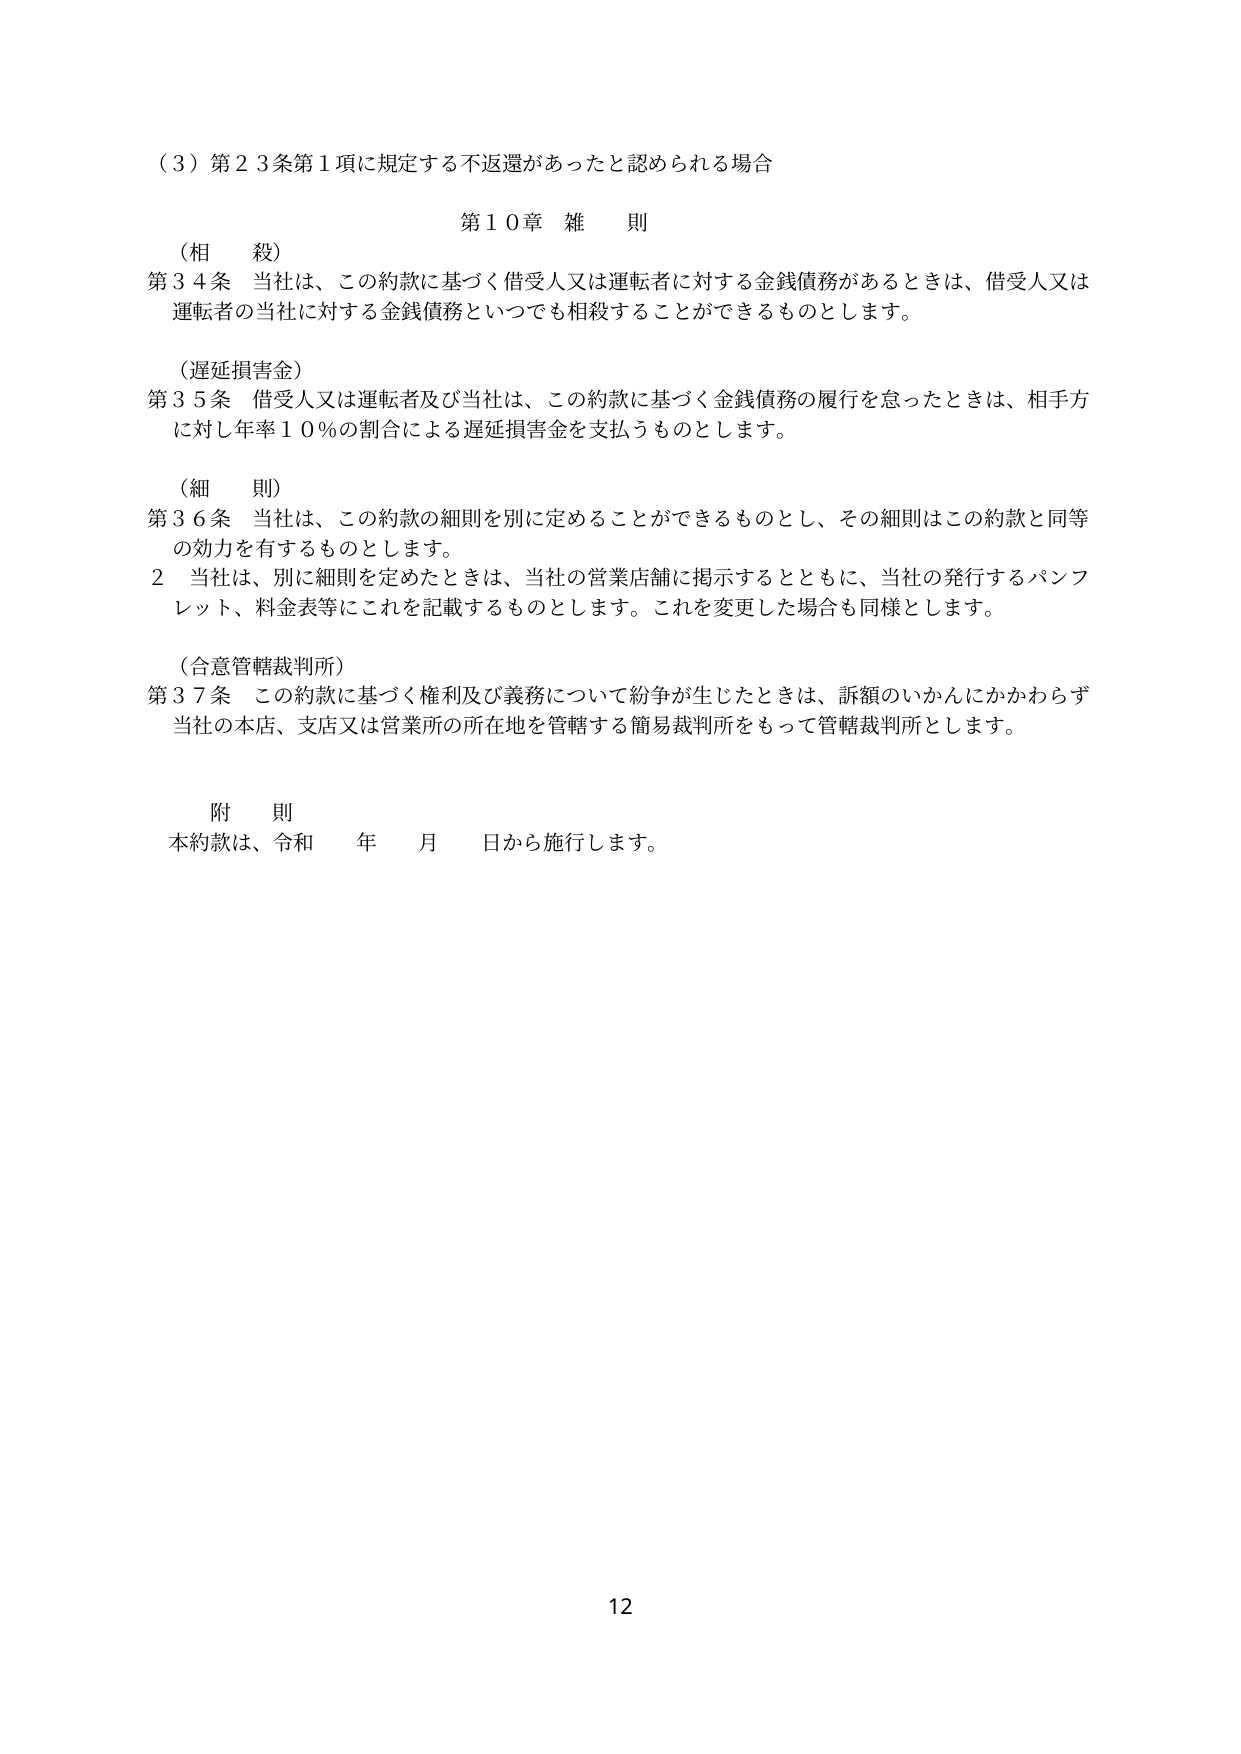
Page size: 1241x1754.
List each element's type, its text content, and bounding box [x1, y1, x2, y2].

text 本約款は、令和 年 月 日から施行します。 [148, 827, 1092, 856]
text 附 則 [148, 797, 1092, 827]
text （相 殺） [148, 236, 1092, 266]
text 第３４条 当社は、この約款に基づく借受人又は運転者に対する金銭債務があるときは、借受人又は運転者の当社に対する金銭債務といつでも相殺することができるものとします。 [148, 266, 1092, 326]
text （細 則） [148, 472, 1092, 502]
text 第１０章 雑 則 [148, 206, 1092, 236]
text ２ 当社は、別に細則を定めたときは、当社の営業店舗に掲示するとともに、当社の発行するパンフレット、料金表等にこれを記載するものとします。これを変更した場合も同様とします。 [148, 562, 1092, 622]
text （合意管轄裁判所） [148, 650, 1092, 680]
text （遅延損害金） [148, 354, 1092, 384]
text （３）第２３条第１項に規定する不返還があったと認められる場合 [148, 148, 1092, 178]
text 第３５条 借受人又は運転者及び当社は、この約款に基づく金銭債務の履行を怠ったときは、相手方に対し年率１０％の割合による遅延損害金を支払うものとします。 [148, 384, 1092, 444]
text 第３７条 この約款に基づく権利及び義務について紛争が生じたときは、訴額のいかんにかかわらず当社の本店、支店又は営業所の所在地を管轄する簡易裁判所をもって管轄裁判所とします。 [148, 680, 1092, 740]
text 第３６条 当社は、この約款の細則を別に定めることができるものとし、その細則はこの約款と同等の効力を有するものとします。 [148, 502, 1092, 562]
